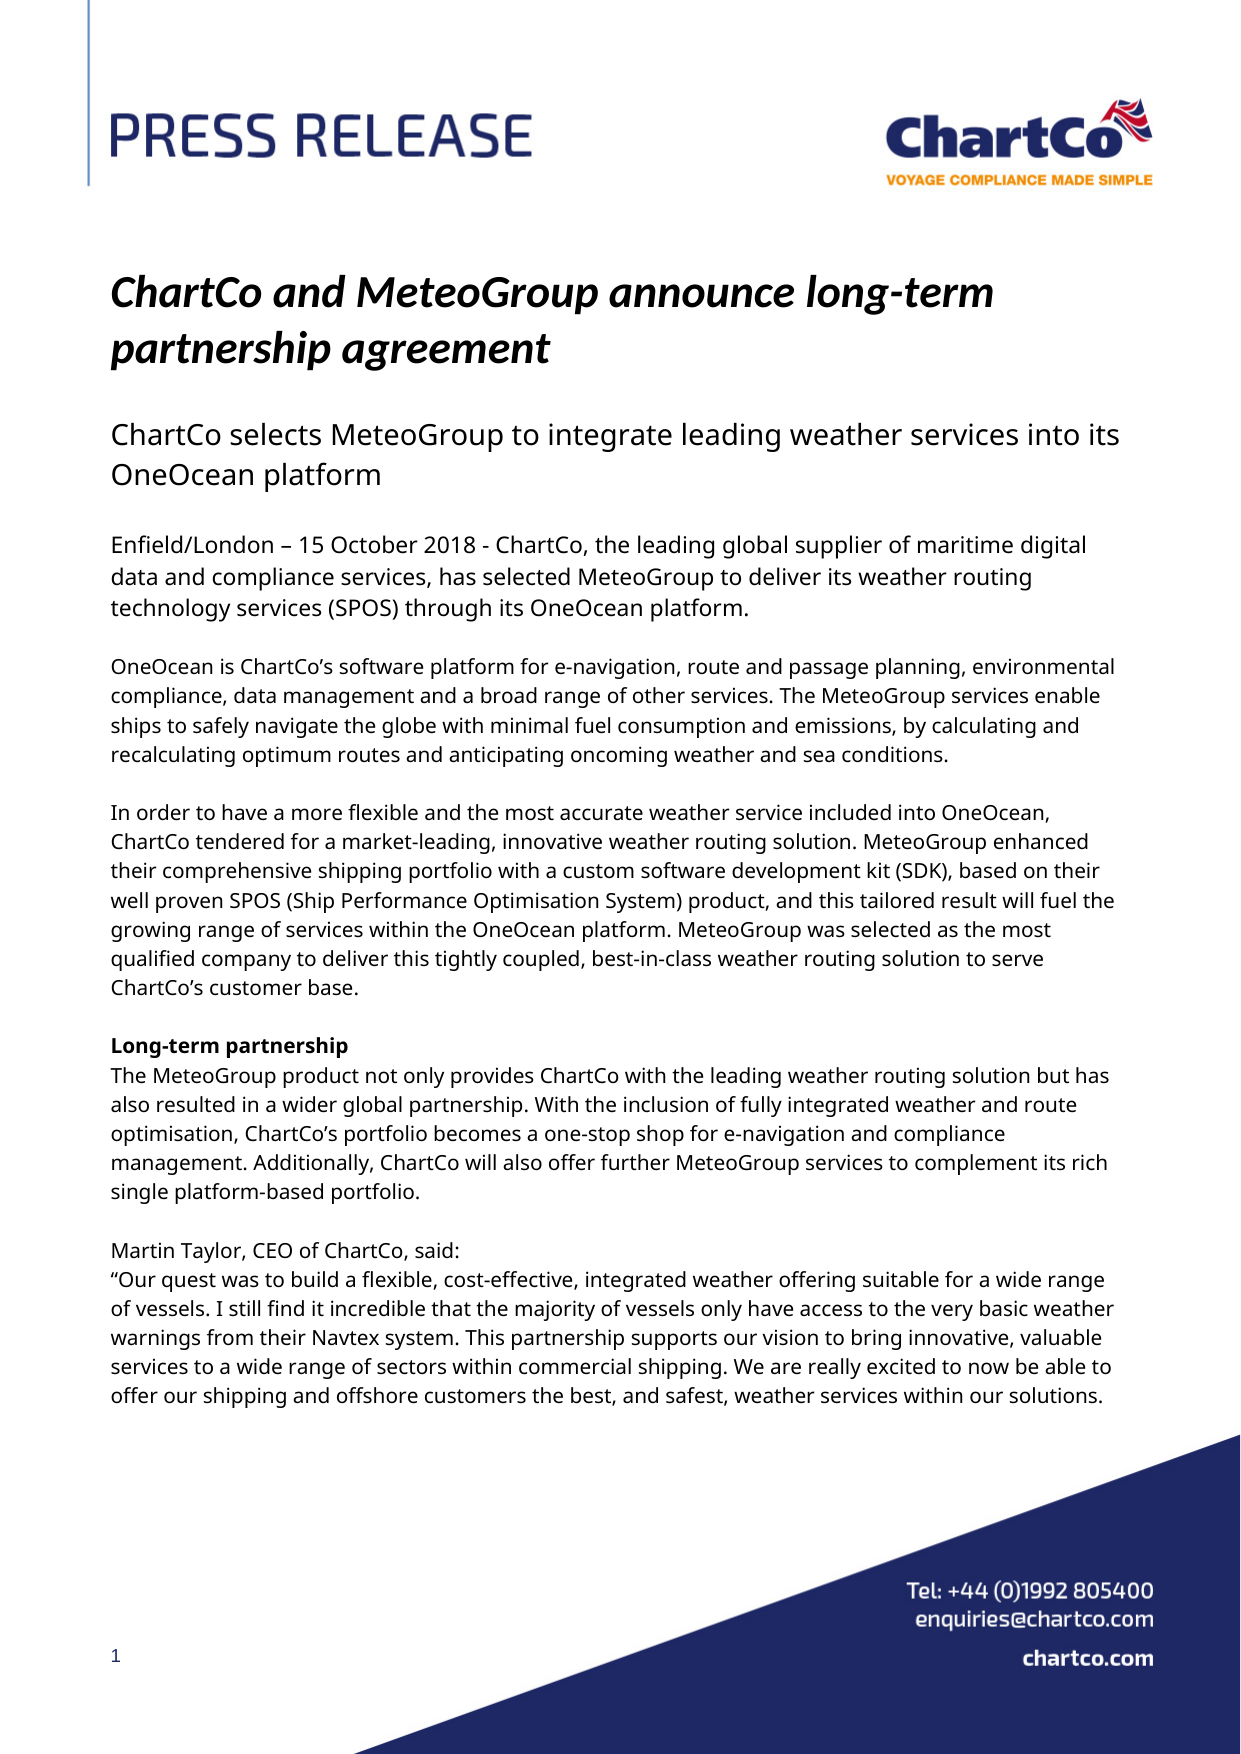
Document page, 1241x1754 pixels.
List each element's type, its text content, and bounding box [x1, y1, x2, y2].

text Martin Taylor, CEO of ChartCo, said: [110, 1235, 1130, 1264]
picture [0, 1428, 1241, 1754]
picture [0, 0, 1241, 263]
text “Our quest was to build a flexible, cost-effective, integrated weather offering suitable for a wide range of vessels. I still find it incredible that the majority of vessels only have access to the very basic weather warnings from their Navtex system. This partnership supports our vision to bring innovative, valuable services to a wide range of sectors within commercial shipping. We are really excited to now be able to offer our shipping and offshore customers the best, and safest, weather services within our solutions. [110, 1264, 1130, 1410]
text ChartCo and MeteoGroup announce long-term partnership agreement [110, 263, 1130, 375]
text In order to have a more flexible and the most accurate weather service included into OneOcean, ChartCo tendered for a market-leading, innovative weather routing solution. MeteoGroup enhanced their comprehensive shipping portfolio with a custom software development kit (SDK), based on their well proven SPOS (Ship Performance Optimisation System) product, and this tailored result will fuel the growing range of services within the OneOcean platform. MeteoGroup was selected as the most qualified company to deliver this tightly coupled, best-in-class weather routing solution to serve ChartCo’s customer base. [110, 797, 1130, 1001]
text ChartCo selects MeteoGroup to integrate leading weather services into its OneOcean platform [110, 414, 1130, 494]
text Enfield/London – 15 October 2018 - ChartCo, the leading global supplier of maritime digital data and compliance services, has selected MeteoGroup to deliver its weather routing technology services (SPOS) through its OneOcean platform. [110, 529, 1130, 623]
text Long-term partnership The MeteoGroup product not only provides ChartCo with the leading weather routing solution but has also resulted in a wider global partnership. With the inclusion of fully integrated weather and route optimisation, ChartCo’s portfolio becomes a one-stop shop for e-navigation and compliance management. Additionally, ChartCo will also offer further MeteoGroup services to complement its rich single platform-based portfolio. [110, 1031, 1130, 1206]
text OneOcean is ChartCo’s software platform for e-navigation, route and passage planning, environmental compliance, data management and a broad range of other services. The MeteoGroup services enable ships to safely navigate the globe with minimal fuel consumption and emissions, by calculating and recalculating optimum routes and anticipating oncoming weather and sea conditions. [110, 651, 1130, 768]
